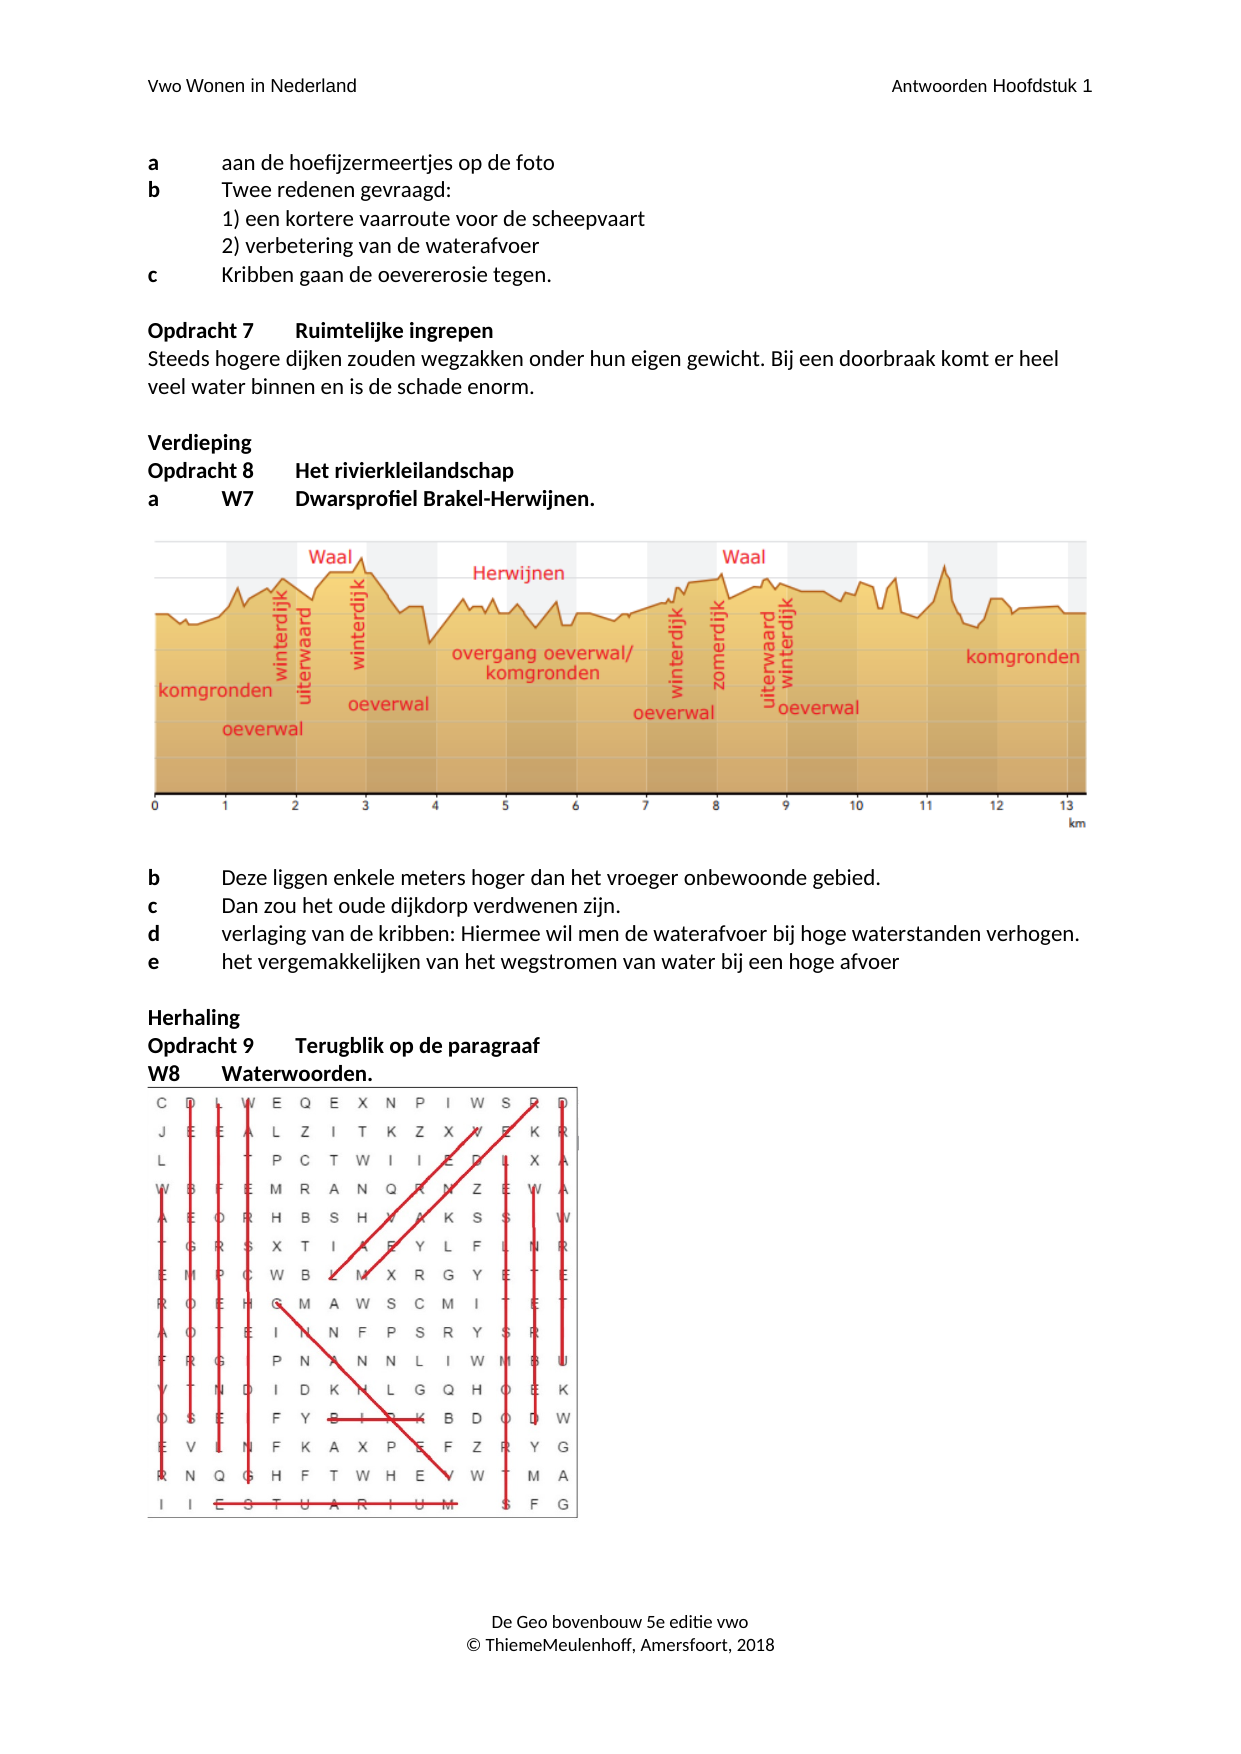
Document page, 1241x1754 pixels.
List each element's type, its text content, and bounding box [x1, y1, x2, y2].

text b Twee redenen gevraagd: [148, 176, 1093, 204]
picture [147, 535, 1093, 835]
text Opdracht 9 Terugblik op de paragraaf [148, 1031, 1093, 1059]
text b Deze liggen enkele meters hoger dan het vroeger onbewoonde gebied. [148, 863, 1093, 891]
picture [147, 1086, 579, 1522]
text 1) een kortere vaarroute voor de scheepvaart [148, 204, 1093, 232]
text c Kribben gaan de oevererosie tegen. [148, 260, 1093, 288]
text W8 Waterwoorden. [148, 1059, 1093, 1087]
text e het vergemakkelijken van het wegstromen van water bij een hoge afvoer [148, 947, 1093, 975]
text c Dan zou het oude dijkdorp verdwenen zijn. [148, 891, 1093, 919]
text Steeds hogere dijken zouden wegzakken onder hun eigen gewicht. Bij een doorbraak komt er heel veel water binnen en is de schade enorm. [148, 344, 1093, 400]
text Verdieping [148, 428, 1093, 456]
text d verlaging van de kribben: Hiermee wil men de waterafvoer bij hoge waterstanden verhogen. [148, 919, 1093, 947]
text 2) verbetering van de waterafvoer [148, 232, 1093, 260]
text a aan de hoefijzermeertjes op de foto [148, 148, 1093, 176]
text a W7 Dwarsprofiel Brakel-Herwijnen. [148, 484, 1093, 512]
text Opdracht 8 Het rivierkleilandschap [148, 456, 1093, 484]
text Herhaling [148, 1003, 1093, 1031]
text Opdracht 7 Ruimtelijke ingrepen [148, 316, 1093, 344]
